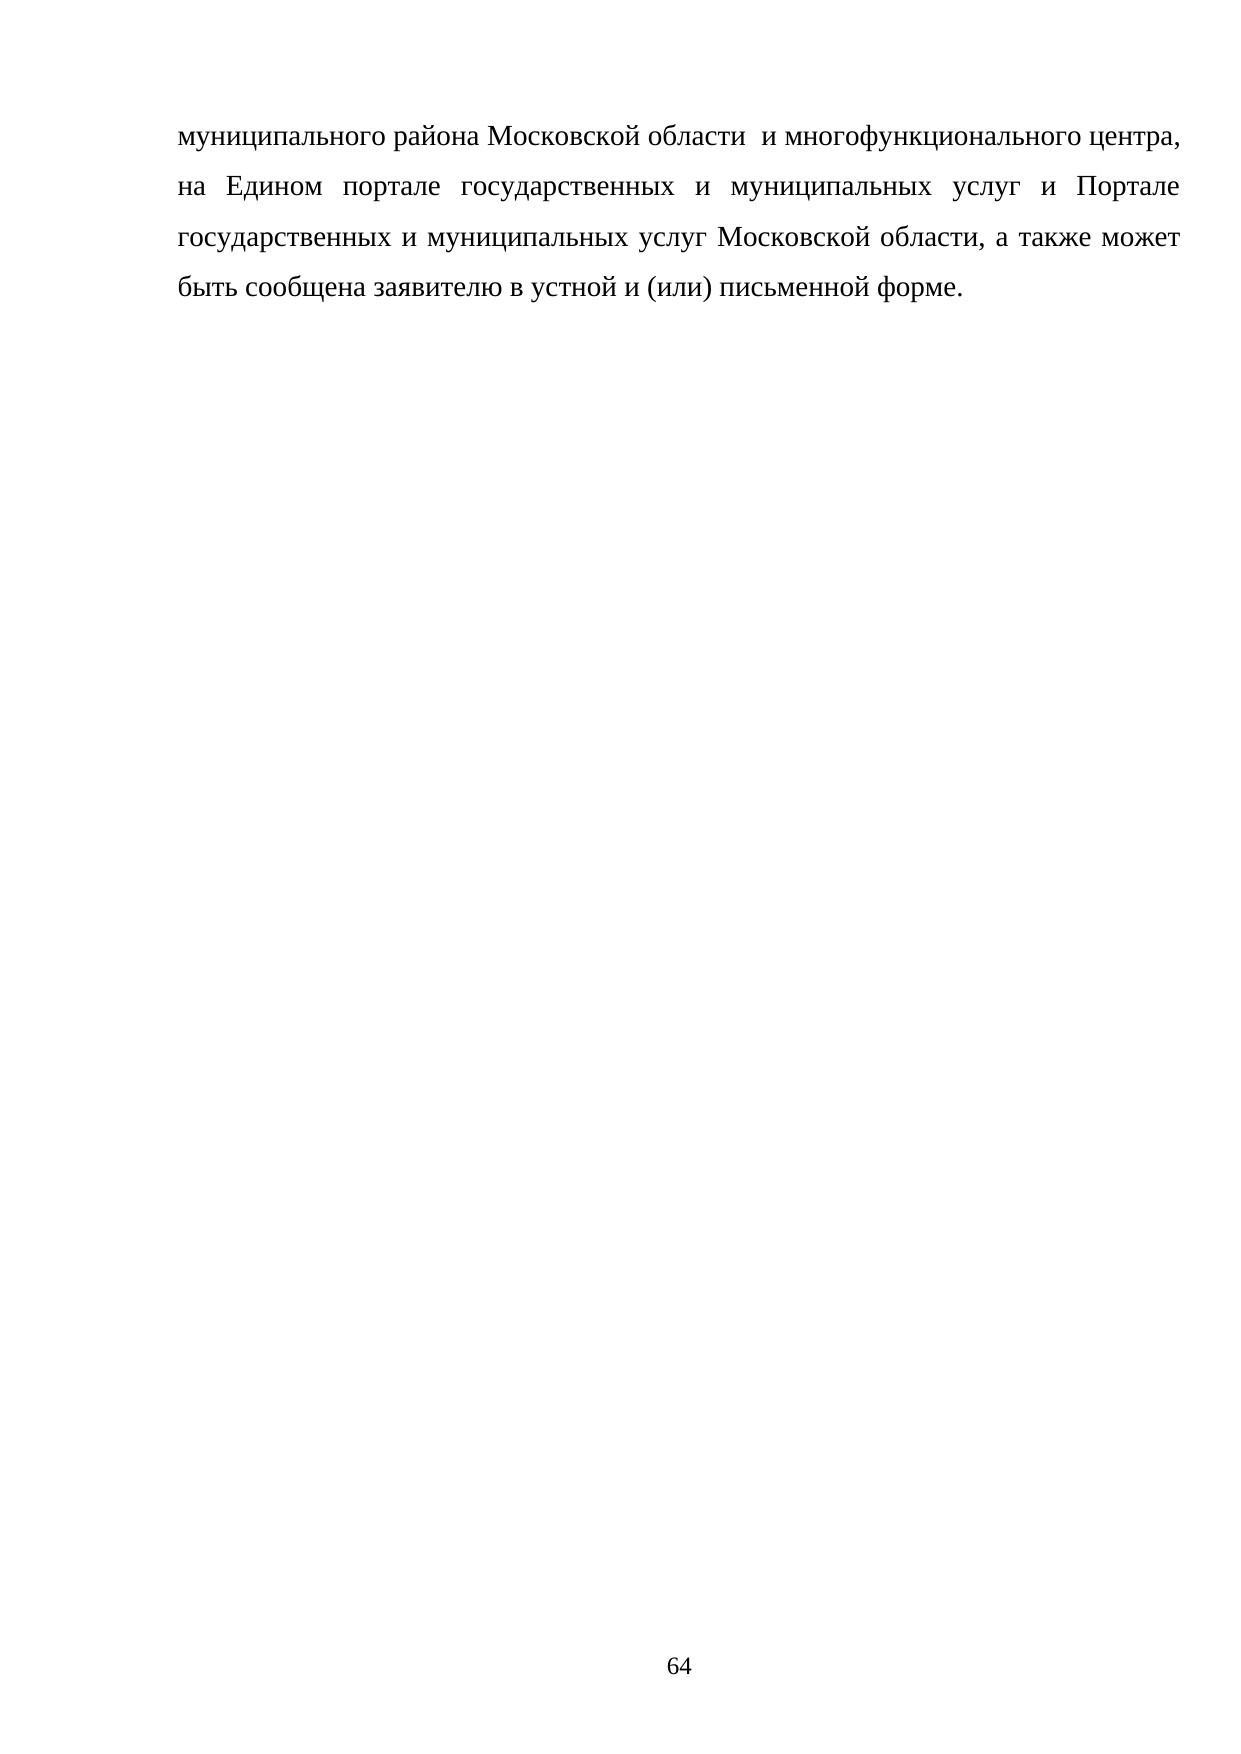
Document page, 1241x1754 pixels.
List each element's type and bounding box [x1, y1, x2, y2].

list [177, 118, 1181, 303]
